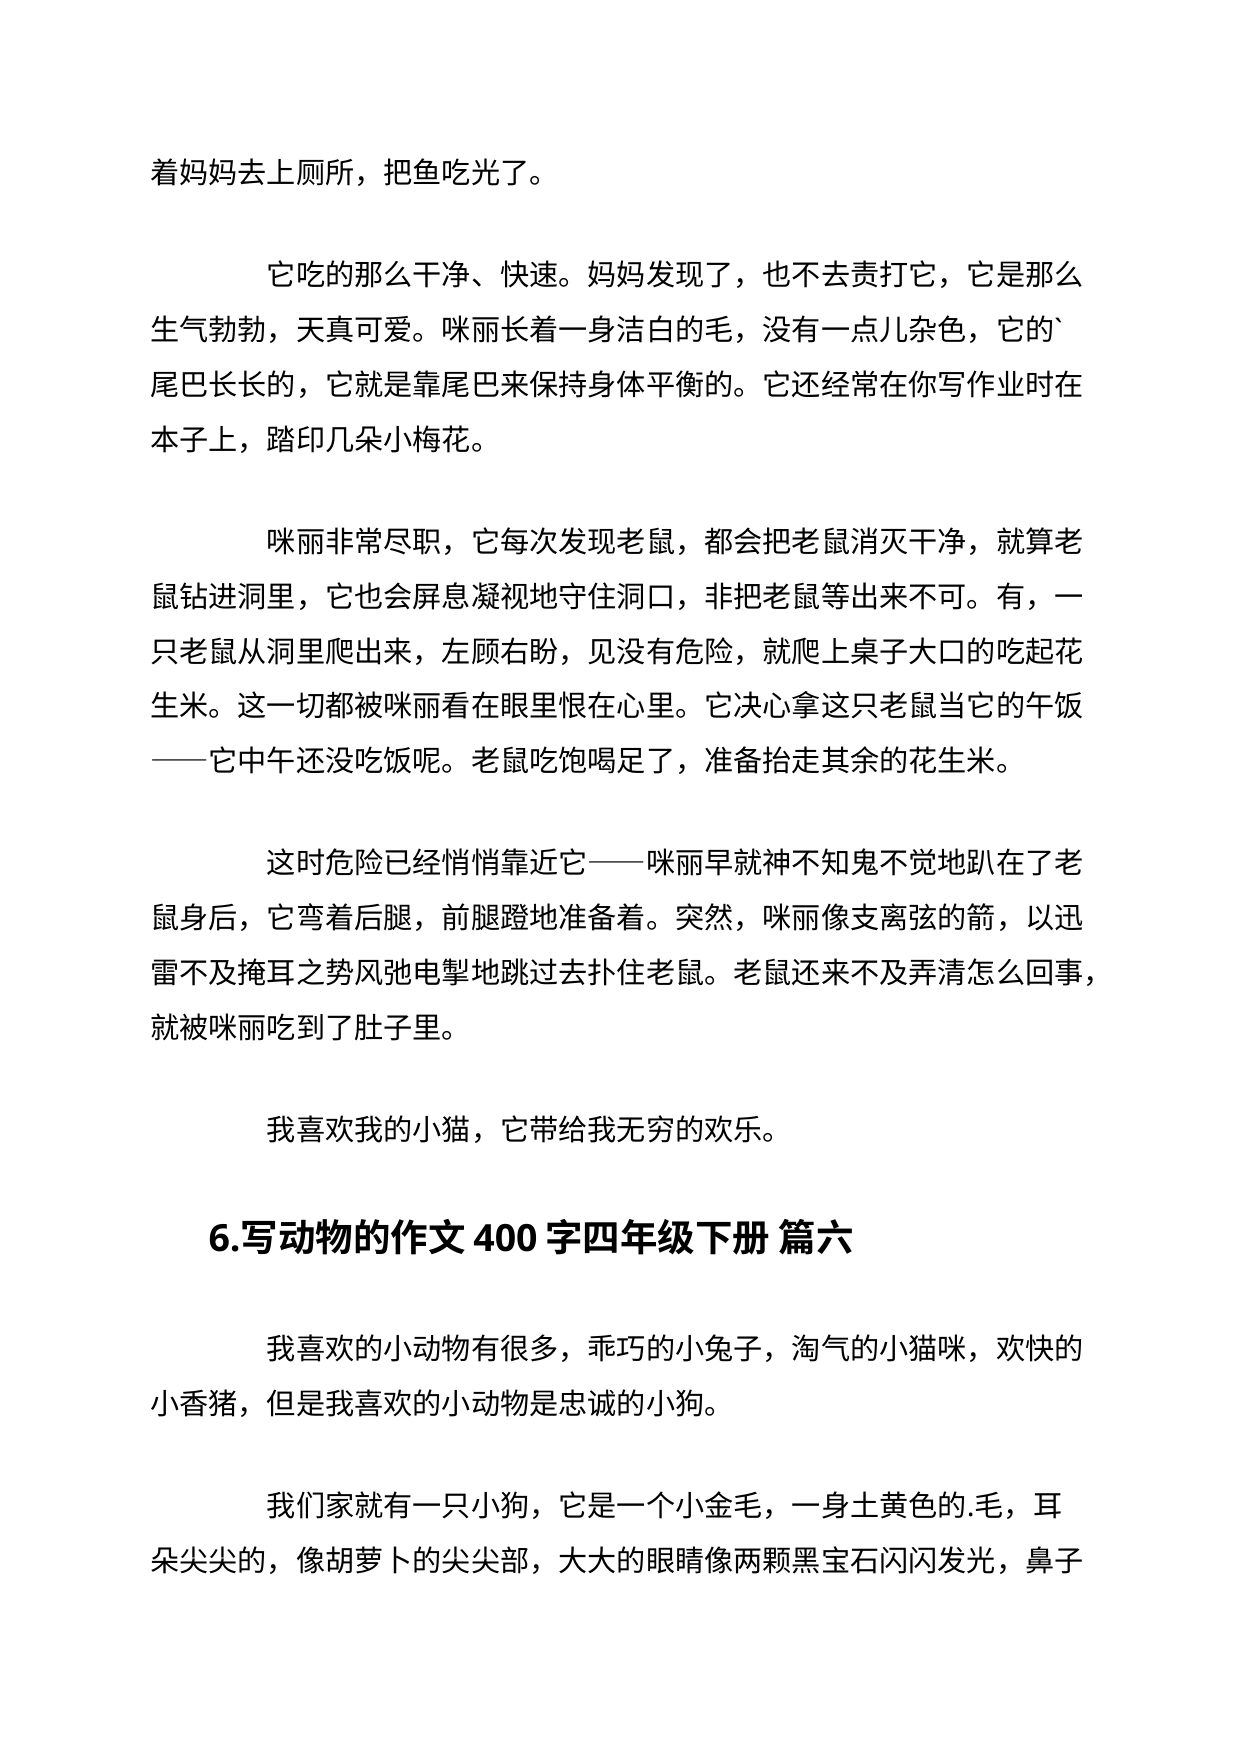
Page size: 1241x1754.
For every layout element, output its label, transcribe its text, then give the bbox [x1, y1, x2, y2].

text 6.写动物的作文400字四年级下册 篇六 [150, 1208, 1090, 1262]
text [150, 1482, 1090, 1579]
text 它吃的那么干净、快速。妈妈发现了，也不去责打它，它是那么生气勃勃，天真可爱。咪丽长着一身洁白的毛，没有一点儿杂色，它的`尾巴长长的，它就是靠尾巴来保持身体平衡的。它还经常在你写作业时在本子上，踏印几朵小梅花。 [150, 252, 1090, 459]
text 咪丽非常尽职，它每次发现老鼠，都会把老鼠消灭干净，就算老鼠钻进洞里，它也会屏息凝视地守住洞口，非把老鼠等出来不可。有，一只老鼠从洞里爬出来，左顾右盼，见没有危险，就爬上桌子大口的吃起花生米。这一切都被咪丽看在眼里恨在心里。它决心拿这只老鼠当它的午饭——它中午还没吃饭呢。老鼠吃饱喝足了，准备抬走其余的花生米。 [150, 518, 1090, 780]
text 我喜欢我的小猫，它带给我无穷的欢乐。 [150, 1106, 1090, 1148]
text 我喜欢的小动物有很多，乖巧的小兔子，淘气的小猫咪，欢快的小香猪，但是我喜欢的小动物是忠诚的小狗。 [150, 1326, 1090, 1423]
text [150, 150, 1090, 192]
text 这时危险已经悄悄靠近它——咪丽早就神不知鬼不觉地趴在了老鼠身后，它弯着后腿，前腿蹬地准备着。突然，咪丽像支离弦的箭，以迅雷不及掩耳之势风弛电掣地跳过去扑住老鼠。老鼠还来不及弄清怎么回事，就被咪丽吃到了肚子里。 [150, 840, 1090, 1047]
